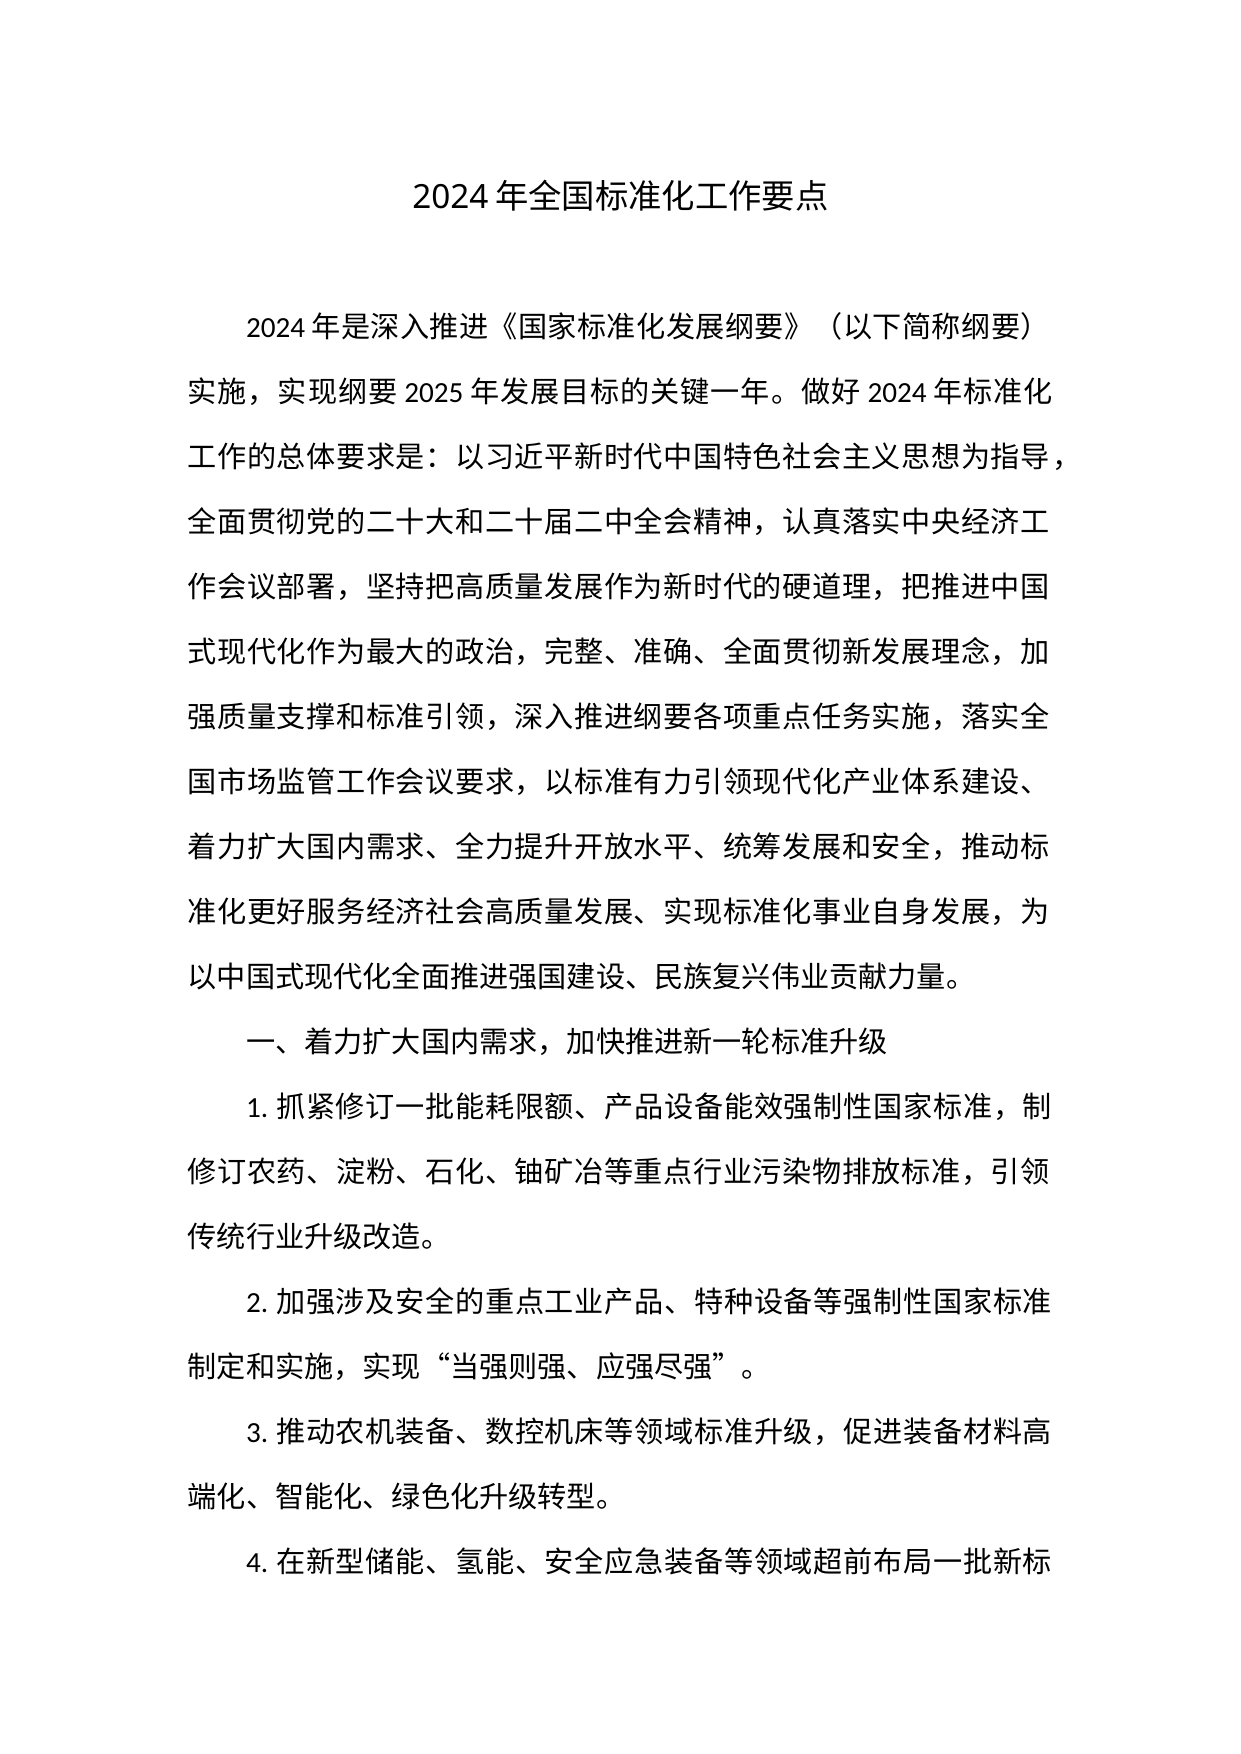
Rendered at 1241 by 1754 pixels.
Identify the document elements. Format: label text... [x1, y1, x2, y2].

text 1. 抓紧修订一批能耗限额、产品设备能效强制性国家标准，制修订农药、淀粉、石化、铀矿冶等重点行业污染物排放标准，引领传统行业升级改造。 [187, 1072, 1053, 1267]
text 3. 推动农机装备、数控机床等领域标准升级，促进装备材料高端化、智能化、绿色化升级转型。 [187, 1397, 1053, 1527]
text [187, 1527, 1053, 1592]
text 2. 加强涉及安全的重点工业产品、特种设备等强制性国家标准制定和实施，实现“当强则强、应强尽强”。 [187, 1267, 1053, 1397]
text 2024年是深入推进《国家标准化发展纲要》（以下简称纲要）实施，实现纲要2025年发展目标的关键一年。做好2024年标准化工作的总体要求是：以习近平新时代中国特色社会主义思想为指导，全面贯彻党的二十大和二十届二中全会精神，认真落实中央经济工作会议部署，坚持把高质量发展作为新时代的硬道理，把推进中国式现代化作为最大的政治，完整、准确、全面贯彻新发展理念，加强质量支撑和标准引领，深入推进纲要各项重点任务实施，落实全国市场监管工作会议要求，以标准有力引领现代化产业体系建设、着力扩大国内需求、全力提升开放水平、统筹发展和安全，推动标准化更好服务经济社会高质量发展、实现标准化事业自身发展，为以中国式现代化全面推进强国建设、民族复兴伟业贡献力量。 [187, 292, 1053, 1007]
text 2024年全国标准化工作要点 [187, 162, 1053, 227]
text 一、着力扩大国内需求，加快推进新一轮标准升级 [187, 1007, 1053, 1072]
